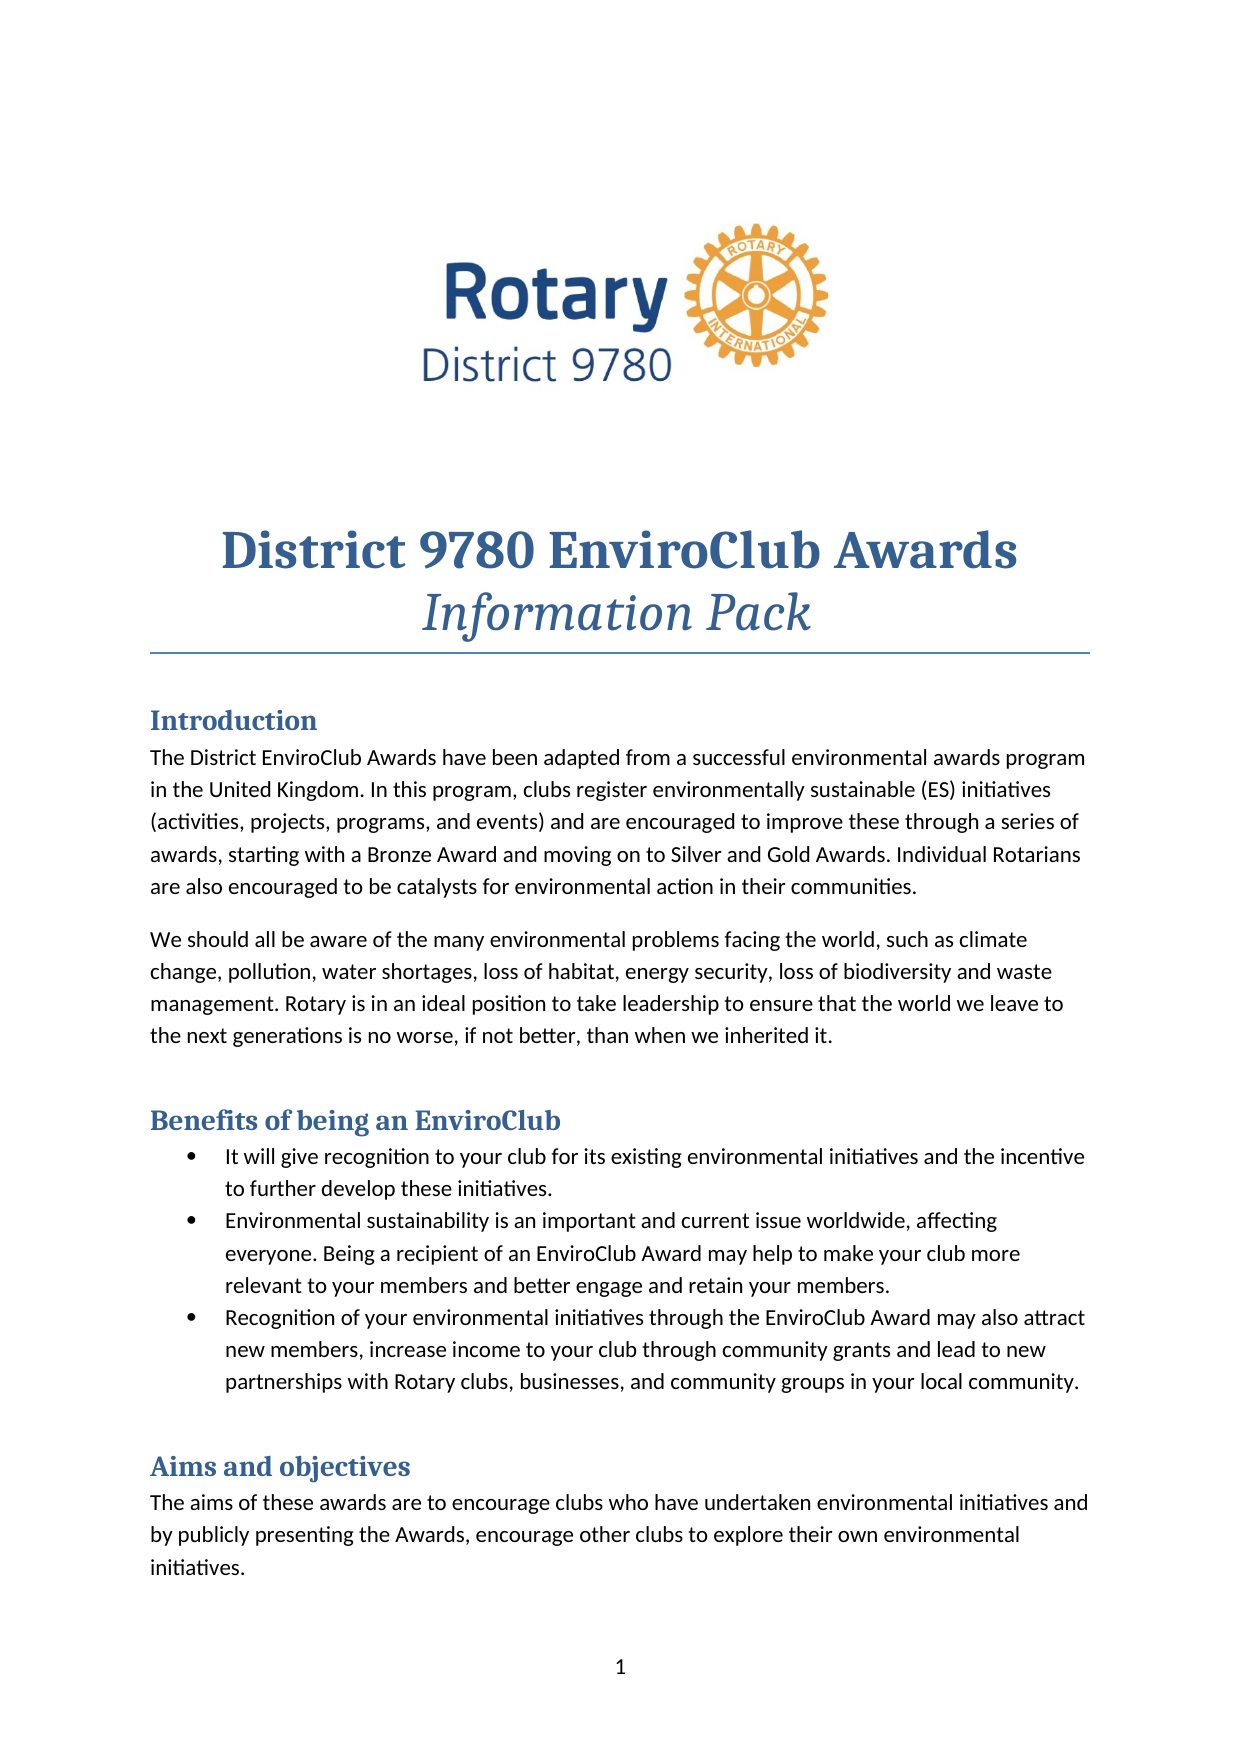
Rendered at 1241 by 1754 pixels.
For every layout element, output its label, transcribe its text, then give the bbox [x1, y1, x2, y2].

subtitle Benefits of being an EnviroClub [150, 1104, 1090, 1137]
list Environmental sustainability is an important and current issue worldwide, affecting everyone. Being a recipient of an EnviroClub Award may help to make your club more relevant to your members and better engage and retain your members. [187, 1207, 1090, 1299]
title District 9780 EnviroClub Awards [150, 519, 1090, 582]
text We should all be aware of the many environmental problems facing the world, such as climate change, pollution, water shortages, loss of habitat, energy security, loss of biodiversity and waste management. Rotary is in an ideal position to take leadership to ensure that the world we leave to the next generations is no worse, if not better, than when we inherited it. [150, 925, 1090, 1049]
list Recognition of your environmental initiatives through the EnviroClub Award may also attract new members, increase income to your club through community grants and lead to new partnerships with Rotary clubs, businesses, and community groups in your local community. [187, 1303, 1090, 1396]
picture [150, 147, 882, 490]
subtitle Introduction [150, 704, 1090, 738]
subtitle Aims and objectives [150, 1450, 1090, 1483]
list It will give recognition to your club for its existing environmental initiatives and the incentive to further develop these initiatives. [187, 1142, 1090, 1202]
text The aims of these awards are to encourage clubs who have undertaken environmental initiatives and by publicly presenting the Awards, encourage other clubs to explore their own environmental initiatives. [150, 1488, 1090, 1581]
text The District EnviroClub Awards have been adapted from a successful environmental awards program in the United Kingdom. In this program, clubs register environmentally sustainable (ES) initiatives (activities, projects, programs, and events) and are encouraged to improve these through a series of awards, starting with a Bronze Award and moving on to Silver and Gold Awards. Individual Rotarians are also encouraged to be catalysts for environmental action in their communities. [150, 743, 1090, 900]
title Information Pack [150, 582, 1090, 652]
